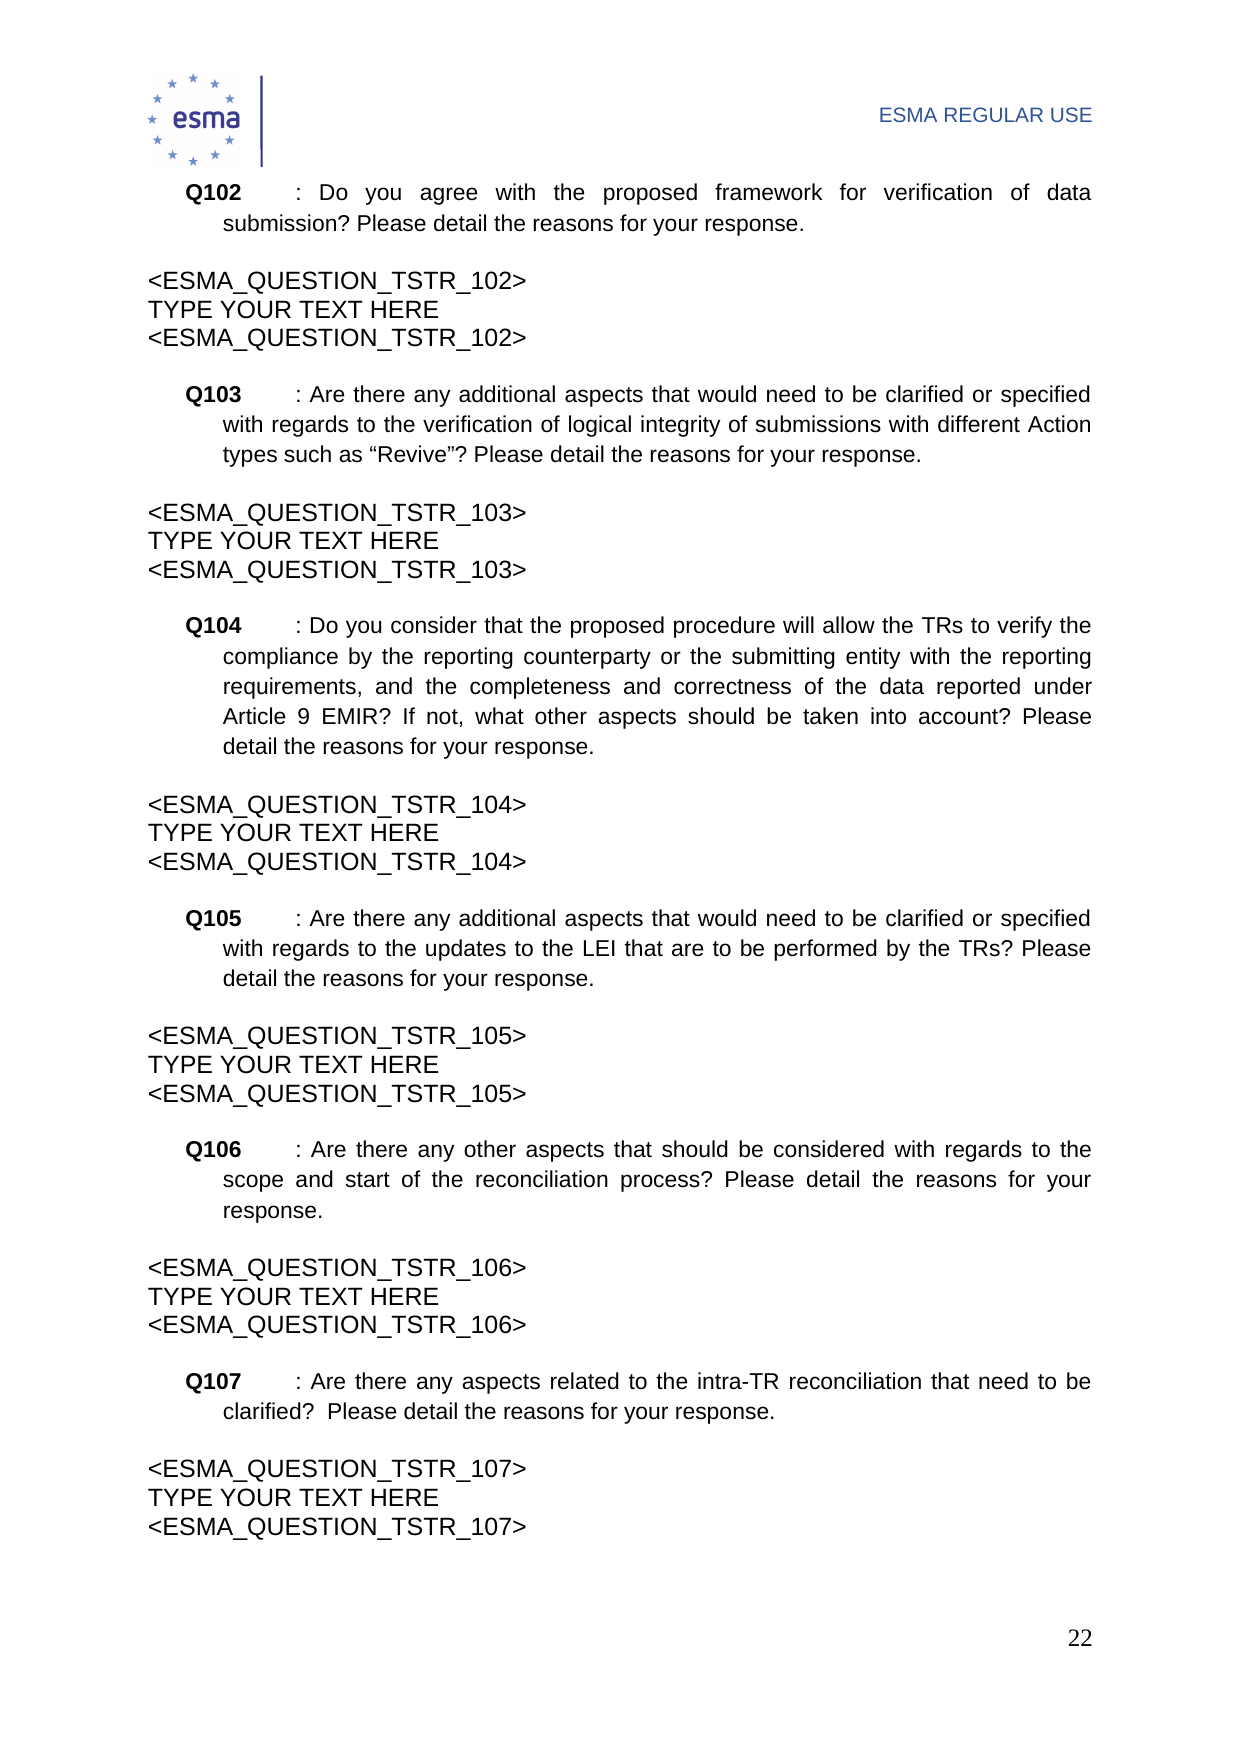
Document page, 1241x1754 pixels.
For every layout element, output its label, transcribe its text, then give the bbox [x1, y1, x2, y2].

text TYPE YOUR TEXT HERE [148, 526, 1092, 555]
text <ESMA_QUESTION_TSTR_102> [148, 323, 1092, 352]
text <ESMA_QUESTION_TSTR_102> [148, 266, 1092, 294]
list : Do you consider that the proposed procedure will allow the TRs to verify the compliance by the reporting counterparty or the submitting entity with the reporting requirements, and the completeness and correctness of the data reported under Article 9 EMIR? If not, what other aspects should be taken into account? Please detail the reasons for your response. [185, 612, 1092, 760]
text <ESMA_QUESTION_TSTR_105> [148, 1021, 1092, 1050]
list : Are there any additional aspects that would need to be clarified or specified with regards to the updates to the LEI that are to be performed by the TRs? Please detail the reasons for your response. [185, 904, 1092, 991]
picture [147, 73, 240, 166]
text TYPE YOUR TEXT HERE [148, 818, 1092, 847]
text <ESMA_QUESTION_TSTR_106> [148, 1310, 1092, 1339]
text TYPE YOUR TEXT HERE [148, 1050, 1092, 1079]
text <ESMA_QUESTION_TSTR_103> [148, 497, 1092, 526]
text TYPE YOUR TEXT HERE [148, 1483, 1092, 1512]
text <ESMA_QUESTION_TSTR_107> [148, 1454, 1092, 1483]
text <ESMA_QUESTION_TSTR_107> [148, 1512, 1092, 1541]
list : Are there any aspects related to the intra-TR reconciliation that need to be clarified? Please detail the reasons for your response. [185, 1368, 1092, 1424]
text TYPE YOUR TEXT HERE [148, 1282, 1092, 1310]
text <ESMA_QUESTION_TSTR_104> [148, 789, 1092, 818]
text TYPE YOUR TEXT HERE [148, 294, 1092, 323]
text <ESMA_QUESTION_TSTR_104> [148, 847, 1092, 876]
text <ESMA_QUESTION_TSTR_103> [148, 555, 1092, 584]
text <ESMA_QUESTION_TSTR_106> [148, 1253, 1092, 1282]
list : Do you agree with the proposed framework for verification of data submission? Please detail the reasons for your response. [185, 179, 1092, 236]
list : Are there any additional aspects that would need to be clarified or specified with regards to the verification of logical integrity of submissions with different Action types such as “Revive”? Please detail the reasons for your response. [185, 381, 1092, 468]
list : Are there any other aspects that should be considered with regards to the scope and start of the reconciliation process? Please detail the reasons for your response. [185, 1136, 1092, 1223]
text <ESMA_QUESTION_TSTR_105> [148, 1079, 1092, 1107]
